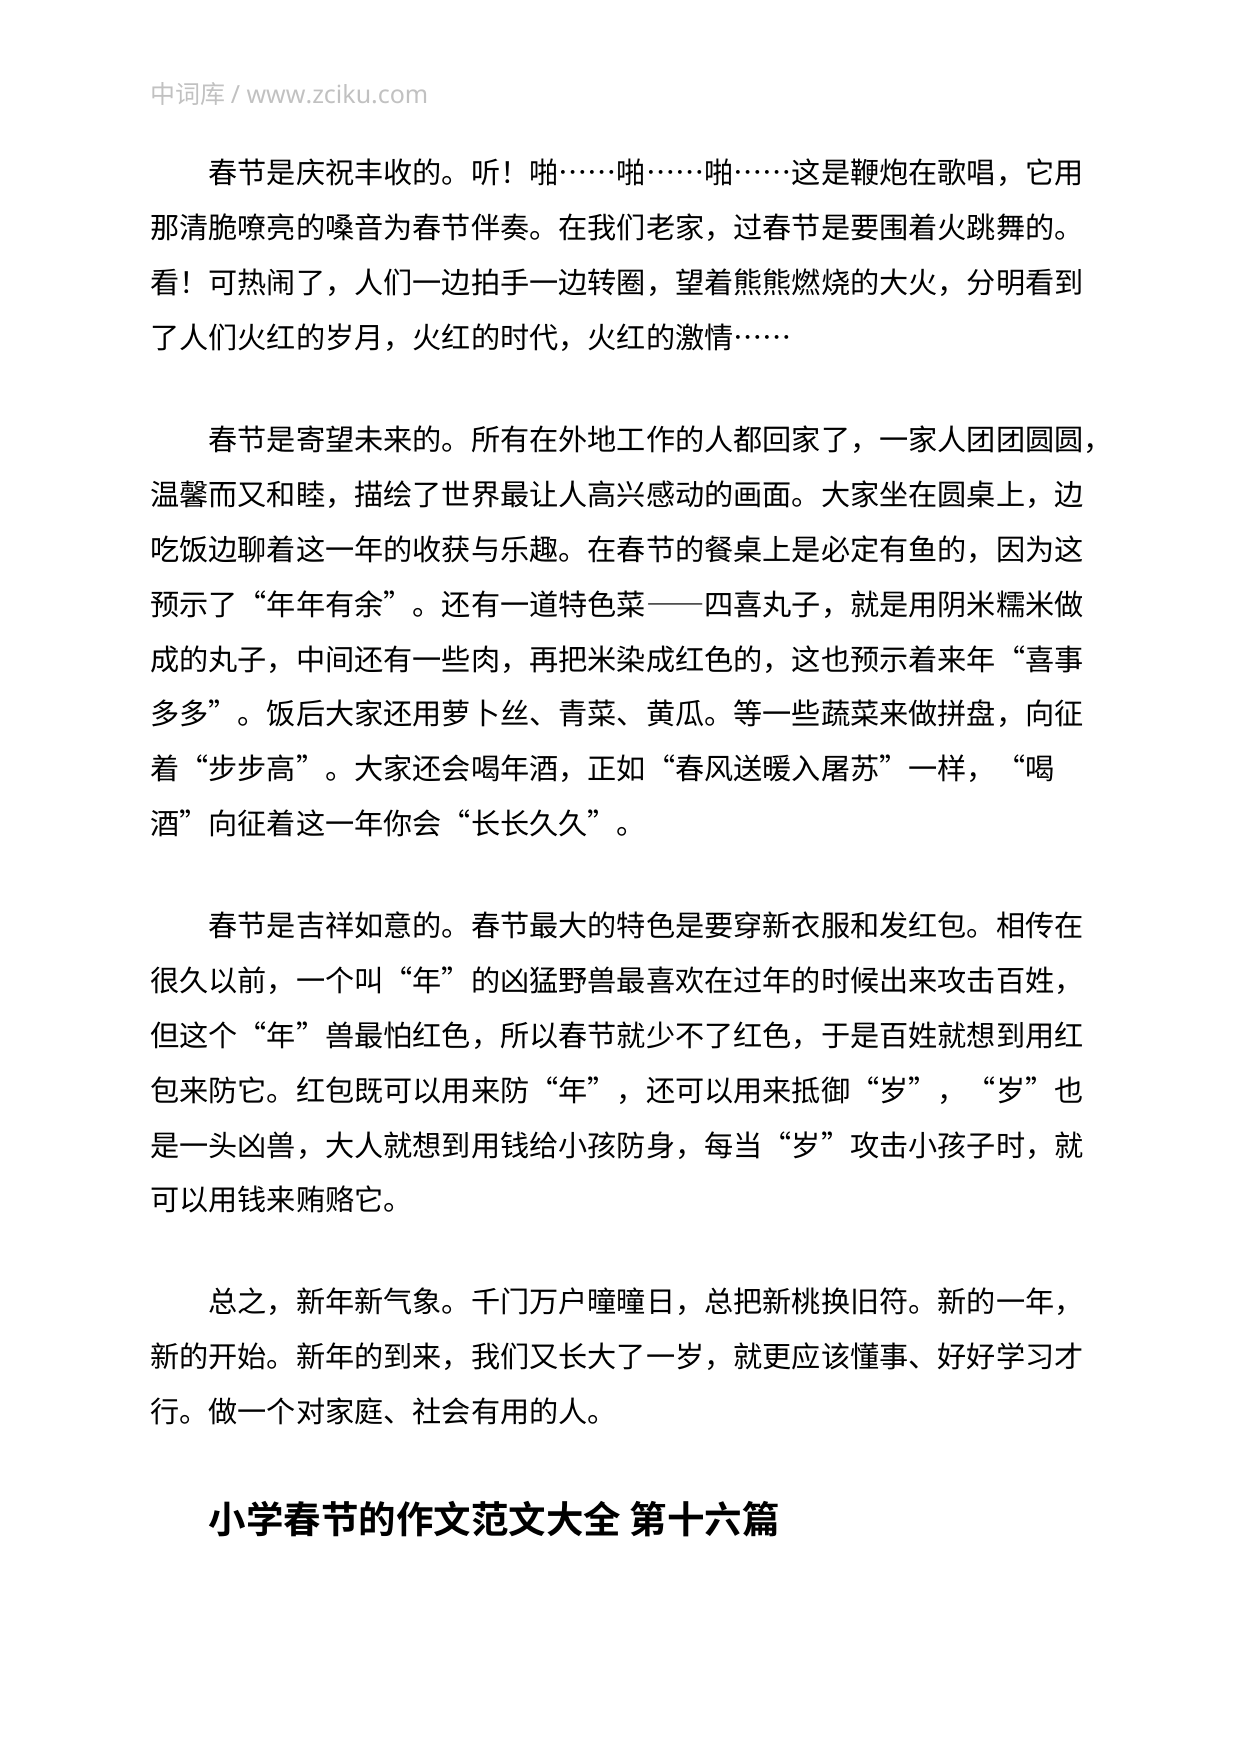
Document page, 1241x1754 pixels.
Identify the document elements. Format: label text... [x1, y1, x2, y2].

text 总之，新年新气象。千门万户曈曈日，总把新桃换旧符。新的一年，新的开始。新年的到来，我们又长大了一岁，就更应该懂事、好好学习才行。做一个对家庭、社会有用的人。 [150, 1279, 1090, 1431]
text 小学春节的作文范文大全 第十六篇 [150, 1490, 1090, 1544]
text 春节是寄望未来的。所有在外地工作的人都回家了，一家人团团圆圆，温馨而又和睦，描绘了世界最让人高兴感动的画面。大家坐在圆桌上，边吃饭边聊着这一年的收获与乐趣。在春节的餐桌上是必定有鱼的，因为这预示了“年年有余”。还有一道特色菜——四喜丸子，就是用阴米糯米做成的丸子，中间还有一些肉，再把米染成红色的，这也预示着来年“喜事多多”。饭后大家还用萝卜丝、青菜、黄瓜。等一些蔬菜来做拼盘，向征着“步步高”。大家还会喝年酒，正如“春风送暖入屠苏”一样，“喝酒”向征着这一年你会“长长久久”。 [150, 416, 1090, 843]
text 春节是吉祥如意的。春节最大的特色是要穿新衣服和发红包。相传在很久以前，一个叫“年”的凶猛野兽最喜欢在过年的时候出来攻击百姓，但这个“年”兽最怕红色，所以春节就少不了红色，于是百姓就想到用红包来防它。红包既可以用来防“年”，还可以用来抵御“岁”，“岁”也是一头凶兽，大人就想到用钱给小孩防身，每当“岁”攻击小孩子时，就可以用钱来贿赂它。 [150, 902, 1090, 1219]
text 春节是庆祝丰收的。听！啪……啪……啪……这是鞭炮在歌唱，它用那清脆嘹亮的嗓音为春节伴奏。在我们老家，过春节是要围着火跳舞的。看！可热闹了，人们一边拍手一边转圈，望着熊熊燃烧的大火，分明看到了人们火红的岁月，火红的时代，火红的激情…… [150, 150, 1090, 357]
